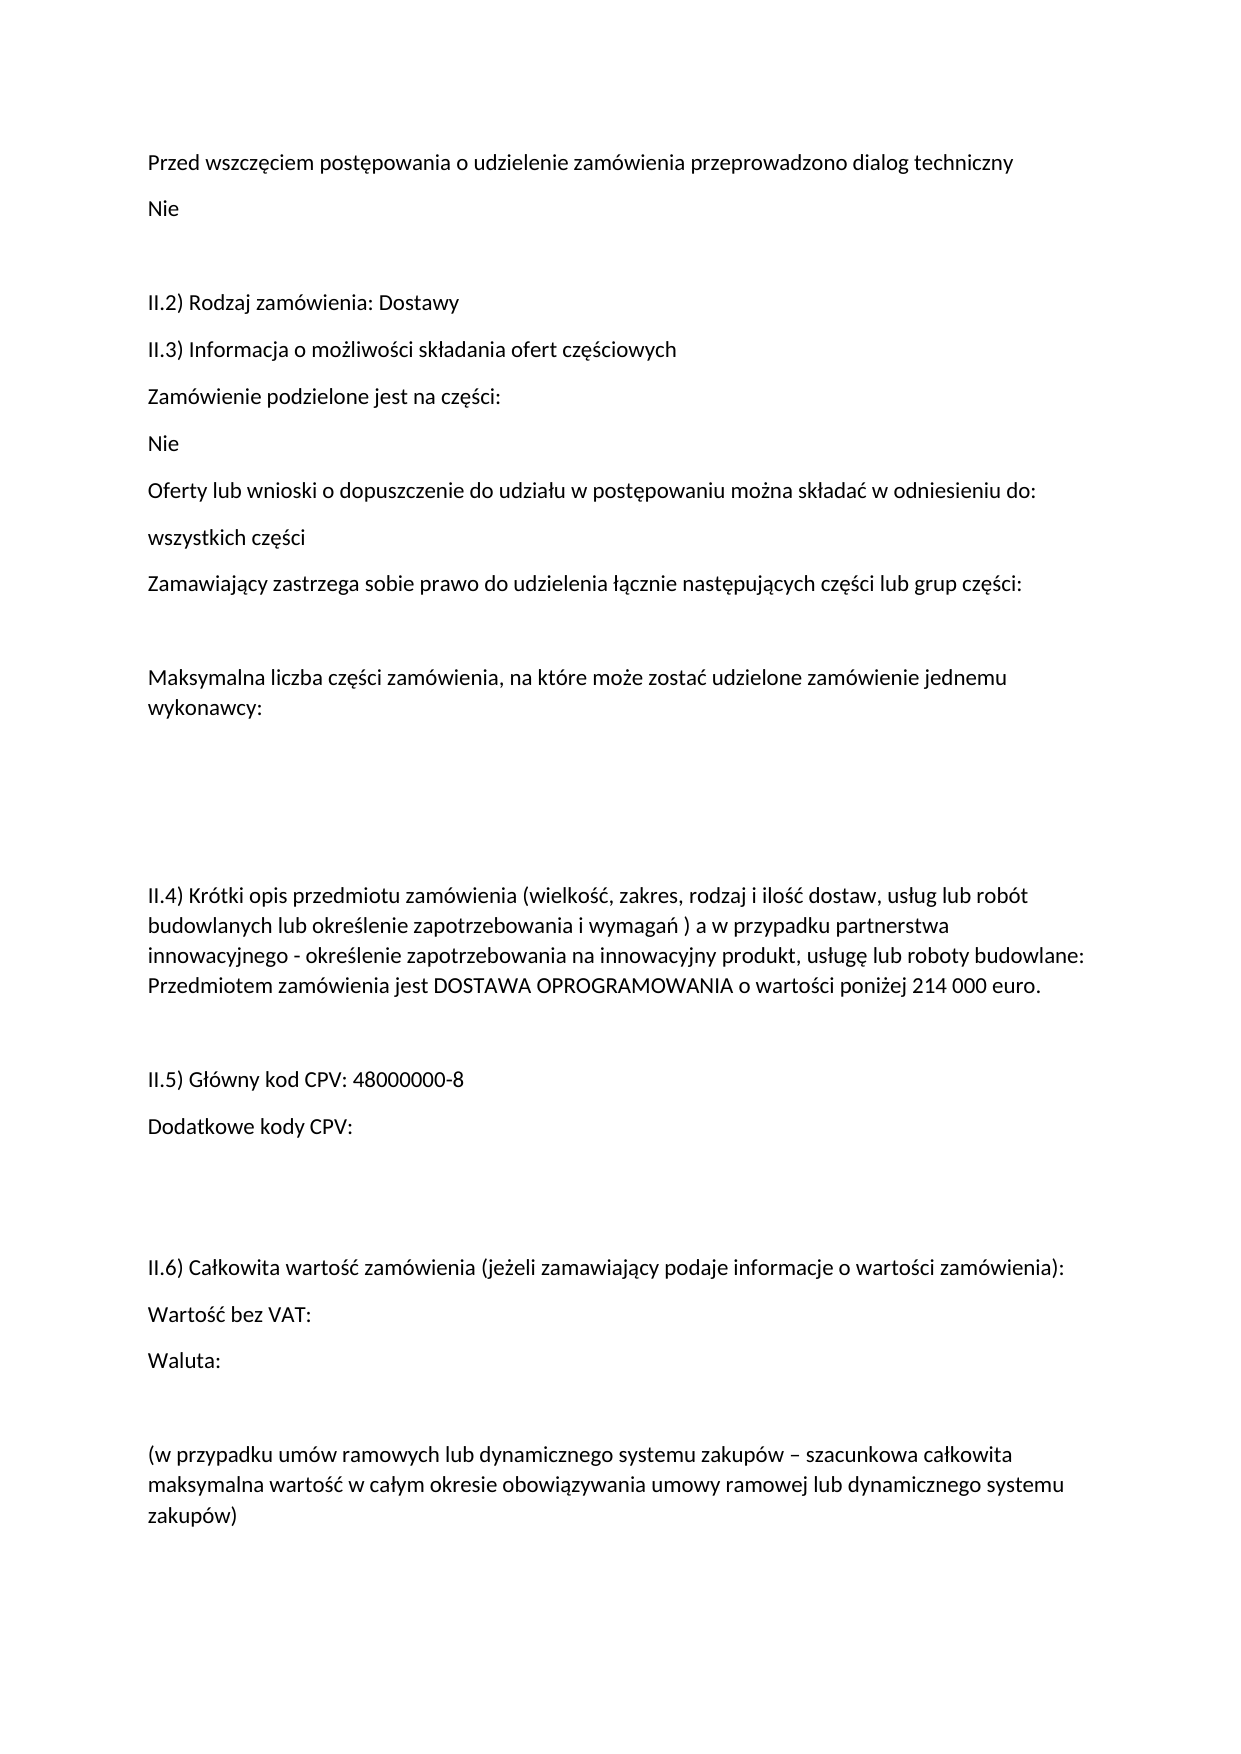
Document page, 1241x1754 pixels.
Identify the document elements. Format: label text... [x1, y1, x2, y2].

text II.5) Główny kod CPV: 48000000-8 [148, 1065, 1093, 1093]
text Dodatkowe kody CPV: [148, 1112, 1093, 1140]
text II.6) Całkowita wartość zamówienia (jeżeli zamawiający podaje informacje o wartości zamówienia): [148, 1253, 1093, 1281]
text Maksymalna liczba części zamówienia, na które może zostać udzielone zamówienie jednemu wykonawcy: [148, 663, 1093, 721]
text Nie [148, 429, 1093, 457]
text Zamówienie podzielone jest na części: [148, 382, 1093, 410]
text wszystkich części [148, 523, 1093, 551]
text Waluta: [148, 1347, 1093, 1374]
text Oferty lub wnioski o dopuszczenie do udziału w postępowaniu można składać w odniesieniu do: [148, 476, 1093, 504]
text II.3) Informacja o możliwości składania ofert częściowych [148, 335, 1093, 363]
text Wartość bez VAT: [148, 1300, 1093, 1328]
text Przed wszczęciem postępowania o udzielenie zamówienia przeprowadzono dialog techniczny [148, 148, 1093, 176]
text II.4) Krótki opis przedmiotu zamówienia (wielkość, zakres, rodzaj i ilość dostaw, usług lub robót budowlanych lub określenie zapotrzebowania i wymagań ) a w przypadku partnerstwa innowacyjnego - określenie zapotrzebowania na innowacyjny produkt, usługę lub roboty budowlane: Przedmiotem zamówienia jest DOSTAWA OPROGRAMOWANIA o wartości poniżej 214 000 euro. [148, 881, 1093, 999]
text (w przypadku umów ramowych lub dynamicznego systemu zakupów – szacunkowa całkowita maksymalna wartość w całym okresie obowiązywania umowy ramowej lub dynamicznego systemu zakupów) [148, 1440, 1093, 1529]
text Zamawiający zastrzega sobie prawo do udzielenia łącznie następujących części lub grup części: [148, 569, 1093, 597]
text II.2) Rodzaj zamówienia: Dostawy [148, 288, 1093, 316]
text Nie [148, 194, 1093, 222]
